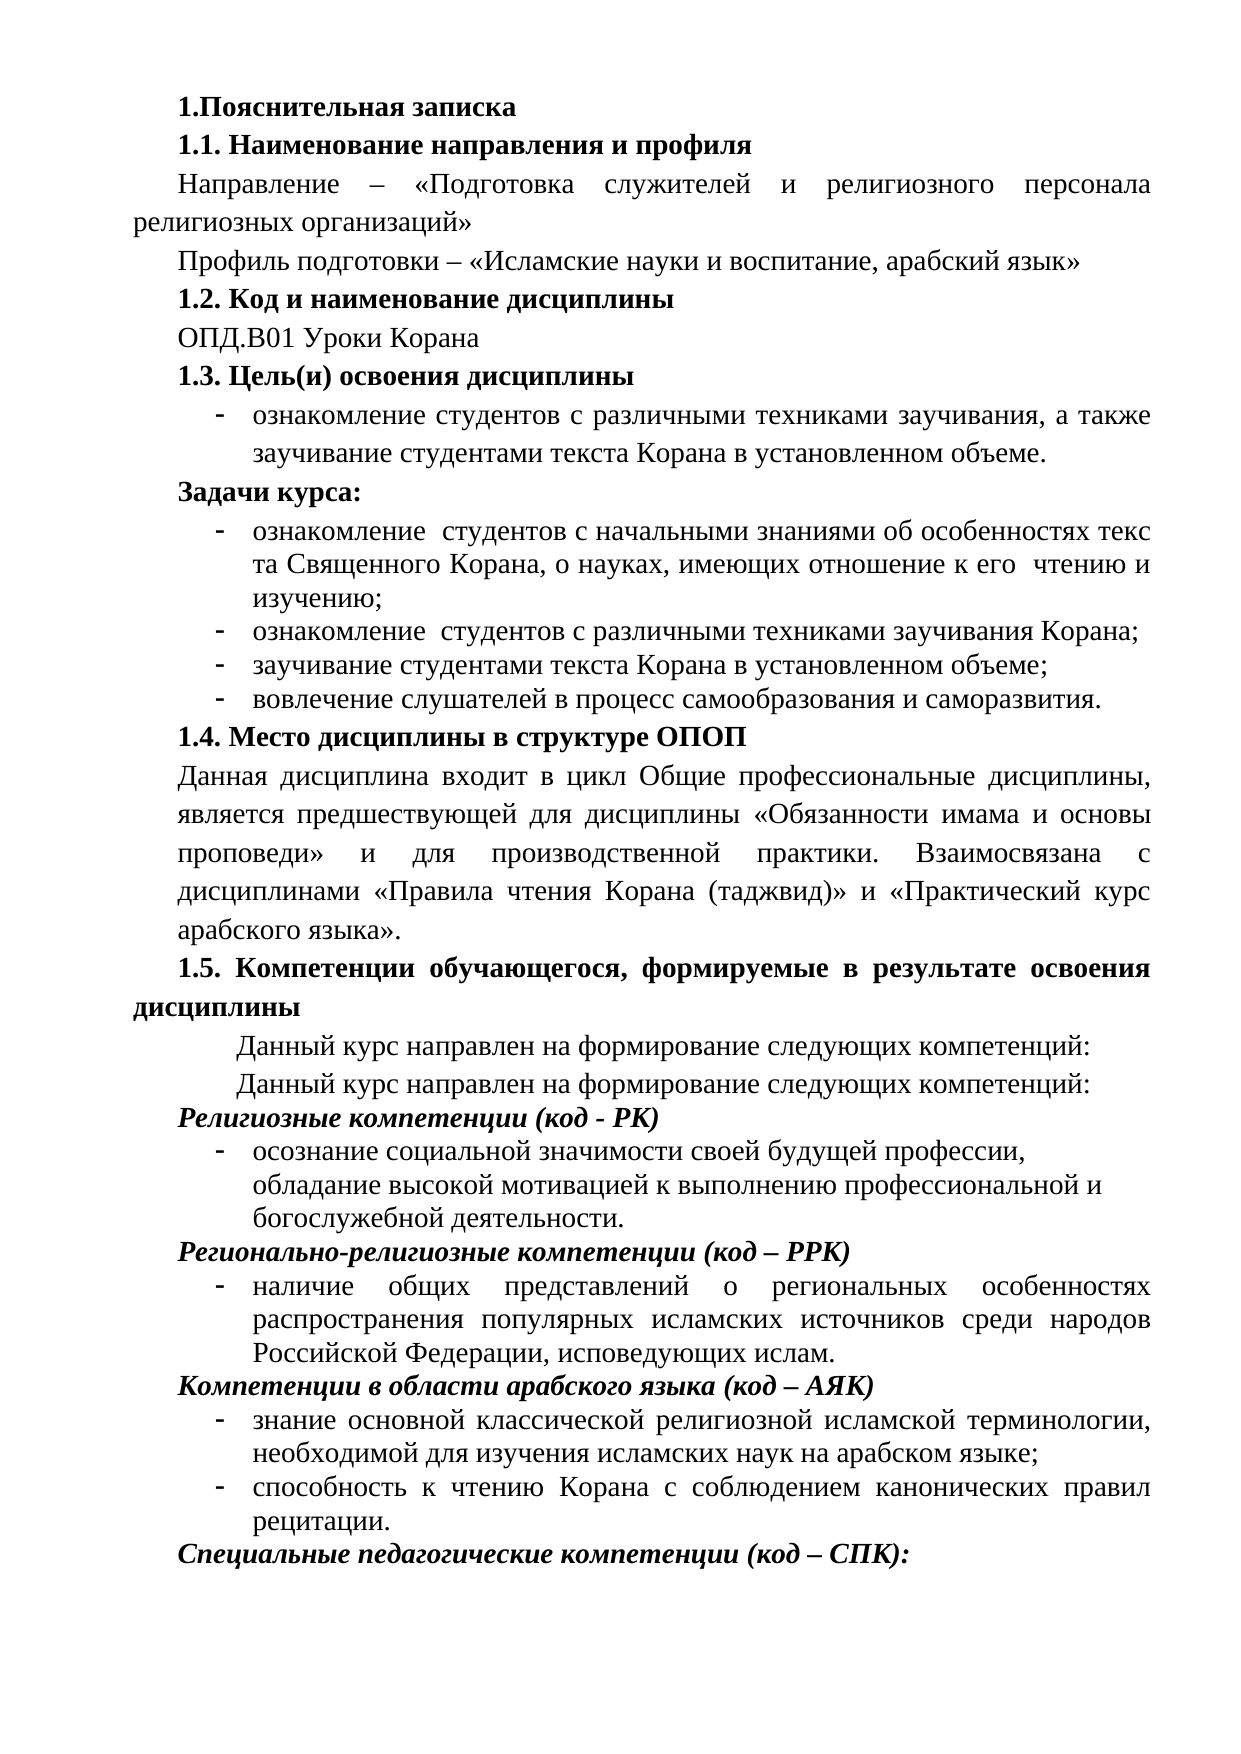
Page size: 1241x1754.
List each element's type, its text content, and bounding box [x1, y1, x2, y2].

list наличие общих представлений о региональных особенностях распространения популярных исламских источников среди народов Российской Федерации, исповедующих ислам. [215, 1268, 1152, 1368]
text Данный курс направлен на формирование следующих компетенций: [177, 1028, 1152, 1061]
list способность к чтению Корана с соблюдением канонических правил рецитации. [215, 1469, 1152, 1536]
list ознакомление студентов с начальными знаниями об особенностях текста Священного Корана, о науках, имеющих отношение к его чтению и изучению; [215, 513, 1152, 613]
text 1.4. Место дисциплины в структуре ОПОП [133, 719, 1152, 753]
list ознакомление студентов с различными техниками заучивания, а также заучивание студентами текста Корана в установленном объеме. [215, 397, 1152, 469]
list заучивание студентами текста Корана в установленном объеме; [215, 647, 1152, 681]
text 1.5. Компетенции обучающегося, формируемые в результате освоения дисциплины [133, 951, 1152, 1023]
text Регионально-религиозные компетенции (код – РРК) [177, 1234, 1152, 1268]
text 1.3. Цель(и) освоения дисциплины [133, 358, 1152, 392]
text Направление – «Подготовка служителей и религиозного персонала религиозных организаций» [133, 166, 1152, 238]
text 1.1. Наименование направления и профиля [133, 127, 1152, 161]
text Религиозные компетенции (код - РК) [177, 1100, 1152, 1133]
text 1.Пояснительная записка [133, 89, 1152, 122]
list вовлечение слушателей в процесс самообразования и саморазвития. [215, 681, 1152, 714]
text Специальные педагогические компетенции (код – СПК): [177, 1536, 1152, 1570]
text 1.2. Код и наименование дисциплины [133, 281, 1152, 315]
list ознакомление студентов с различными техниками заучивания Корана; [215, 613, 1152, 647]
text Профиль подготовки – «Исламские науки и воспитание, арабский язык» [133, 243, 1152, 276]
text Задачи курса: [133, 474, 1152, 508]
list осознание социальной значимости своей будущей профессии, обладание высокой мотивацией к выполнению профессиональной и богослужебной деятельности. [215, 1133, 1152, 1234]
text Компетенции в области арабского языка (код – АЯК) [177, 1368, 1152, 1402]
list знание основной классической религиозной исламской терминологии, необходимой для изучения исламских наук на арабском языке; [215, 1402, 1152, 1469]
text Данная дисциплина входит в цикл Общие профессиональные дисциплины, является предшествующей для дисциплины «Обязанности имама и основы проповеди» и для производственной практики. Взаимосвязана с дисциплинами «Правила чтения Корана (таджвид)» и «Практический курс арабского языка». [177, 758, 1152, 946]
text ОПД.В01 Уроки Корана [133, 320, 1152, 353]
text Данный курс направлен на формирование следующих компетенций: [177, 1066, 1152, 1100]
